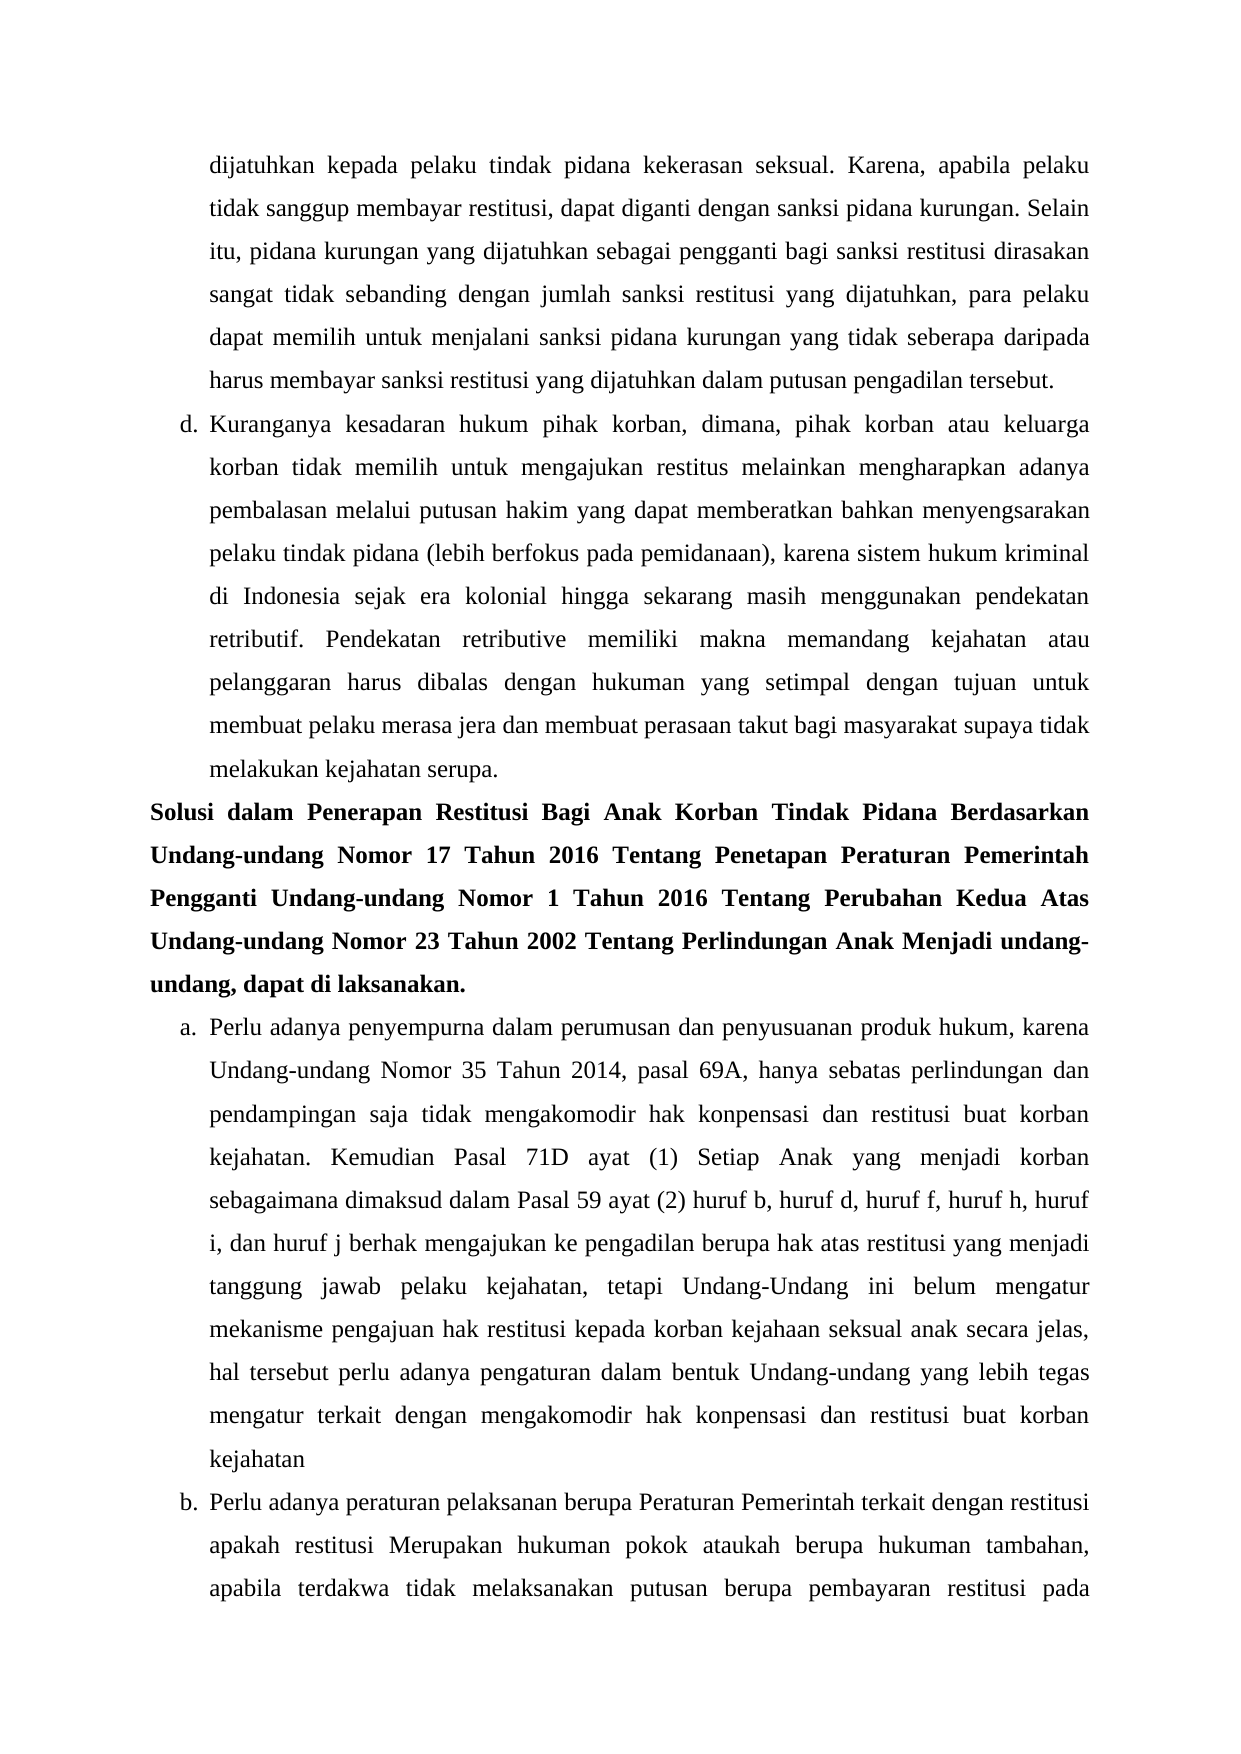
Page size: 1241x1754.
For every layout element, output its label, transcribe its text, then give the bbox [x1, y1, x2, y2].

list Perlu adanya penyempurna dalam perumusan dan penyusuanan produk hukum, karena Undang-undang Nomor 35 Tahun 2014, pasal 69A, hanya sebatas perlindungan dan pendampingan saja tidak mengakomodir hak konpensasi dan restitusi buat korban kejahatan. Kemudian Pasal 71D ayat (1) Setiap Anak yang menjadi korban sebagaimana dimaksud dalam Pasal 59 ayat (2) huruf b, huruf d, huruf f, huruf h, huruf i, dan huruf j berhak mengajukan ke pengadilan berupa hak atas restitusi yang menjadi tanggung jawab pelaku kejahatan, tetapi Undang-Undang ini belum mengatur mekanisme pengajuan hak restitusi kepada korban kejahaan seksual anak secara jelas, hal tersebut perlu adanya pengaturan dalam bentuk Undang-undang yang lebih tegas mengatur terkait dengan mengakomodir hak konpensasi dan restitusi buat korban kejahatan [179, 1012, 1090, 1472]
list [177, 150, 1090, 394]
list Kuranganya kesadaran hukum pihak korban, dimana, pihak korban atau keluarga korban tidak memilih untuk mengajukan restitus melainkan mengharapkan adanya pembalasan melalui putusan hakim yang dapat memberatkan bahkan menyengsarakan pelaku tindak pidana (lebih berfokus pada pemidanaan), karena sistem hukum kriminal di Indonesia sejak era kolonial hingga sekarang masih menggunakan pendekatan retributif. Pendekatan retributive memiliki makna memandang kejahatan atau pelanggaran harus dibalas dengan hukuman yang setimpal dengan tujuan untuk membuat pelaku merasa jera dan membuat perasaan takut bagi masyarakat supaya tidak melakukan kejahatan serupa. [179, 409, 1090, 782]
text Solusi dalam Penerapan Restitusi Bagi Anak Korban Tindak Pidana Berdasarkan Undang-undang Nomor 17 Tahun 2016 Tentang Penetapan Peraturan Pemerintah Pengganti Undang-undang Nomor 1 Tahun 2016 Tentang Perubahan Kedua Atas Undang-undang Nomor 23 Tahun 2002 Tentang Perlindungan Anak Menjadi undang-undang, dapat di laksanakan. [150, 797, 1090, 998]
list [179, 1487, 1090, 1602]
